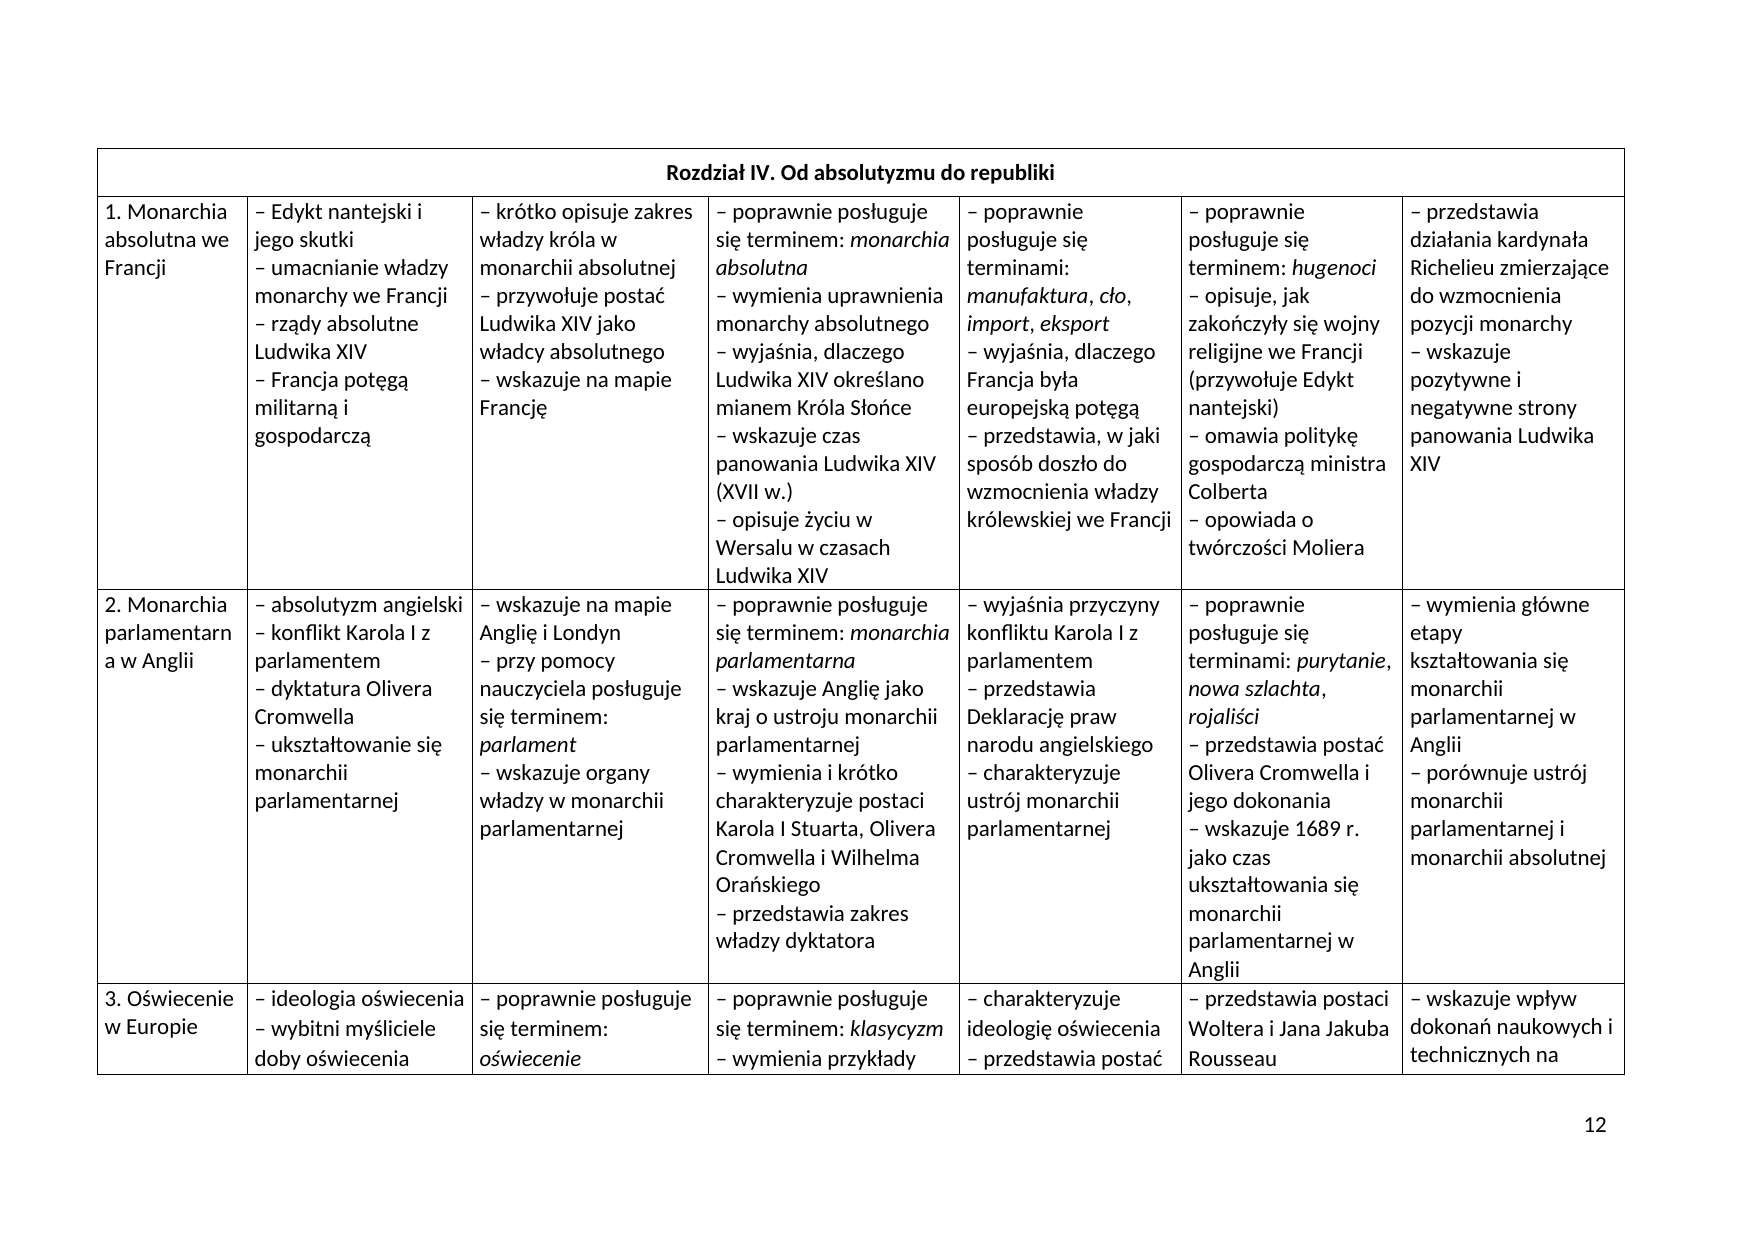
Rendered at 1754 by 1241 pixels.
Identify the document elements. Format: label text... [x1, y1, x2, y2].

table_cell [1182, 984, 1402, 1074]
table_cell 2. Monarchia parlamentarna w Anglii [98, 590, 247, 983]
table_cell – wyjaśnia przyczyny konfliktu Karola I z parlamentem – przedstawia Deklarację praw narodu angielskiego – charakteryzuje ustrój monarchii parlamentarnej [960, 590, 1181, 983]
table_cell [248, 984, 472, 1074]
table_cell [98, 984, 247, 1074]
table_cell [473, 984, 708, 1074]
table_cell – absolutyzm angielski – konflikt Karola I z parlamentem – dyktatura Olivera Cromwella – ukształtowanie się monarchii parlamentarnej [248, 590, 472, 983]
table_cell Rozdział IV. Od absolutyzmu do republiki [98, 149, 1624, 196]
table_cell 1. Monarchia absolutna we Francji [98, 197, 247, 589]
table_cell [1403, 984, 1624, 1074]
table_cell – wymienia główne etapy kształtowania się monarchii parlamentarnej w Anglii – porównuje ustrój monarchii parlamentarnej i monarchii absolutnej [1403, 590, 1624, 983]
table_cell – poprawnie posługuje się terminem: monarchia absolutna – wymienia uprawnienia monarchy absolutnego – wyjaśnia, dlaczego Ludwika XIV określano mianem Króla Słońce – wskazuje czas panowania Ludwika XIV (XVII w.) – opisuje życiu w Wersalu w czasach Ludwika XIV [709, 197, 959, 589]
table_cell – przedstawia działania kardynała Richelieu zmierzające do wzmocnienia pozycji monarchy – wskazuje pozytywne i negatywne strony panowania Ludwika XIV [1403, 197, 1624, 589]
table_cell – poprawnie posługuje się terminem: monarchia parlamentarna – wskazuje Anglię jako kraj o ustroju monarchii parlamentarnej – wymienia i krótko charakteryzuje postaci Karola I Stuarta, Olivera Cromwella i Wilhelma Orańskiego – przedstawia zakres władzy dyktatora [709, 590, 959, 983]
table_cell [709, 984, 959, 1074]
table_cell – Edykt nantejski i jego skutki – umacnianie władzy monarchy we Francji – rządy absolutne Ludwika XIV – Francja potęgą militarną i gospodarczą [248, 197, 472, 589]
table_cell – krótko opisuje zakres władzy króla w monarchii absolutnej – przywołuje postać Ludwika XIV jako władcy absolutnego – wskazuje na mapie Francję [473, 197, 708, 589]
table_cell – wskazuje na mapie Anglię i Londyn – przy pomocy nauczyciela posługuje się terminem: parlament – wskazuje organy władzy w monarchii parlamentarnej [473, 590, 708, 983]
table_cell – poprawnie posługuje się terminami: manufaktura, cło, import, eksport – wyjaśnia, dlaczego Francja była europejską potęgą – przedstawia, w jaki sposób doszło do wzmocnienia władzy królewskiej we Francji [960, 197, 1181, 589]
table_cell – poprawnie posługuje się terminami: purytanie, nowa szlachta, rojaliści – przedstawia postać Olivera Cromwella i jego dokonania – wskazuje 1689 r. jako czas ukształtowania się monarchii parlamentarnej w Anglii [1182, 590, 1402, 983]
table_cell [960, 984, 1181, 1074]
table_cell – poprawnie posługuje się terminem: hugenoci – opisuje, jak zakończyły się wojny religijne we Francji (przywołuje Edykt nantejski) – omawia politykę gospodarczą ministra Colberta – opowiada o twórczości Moliera [1182, 197, 1402, 589]
